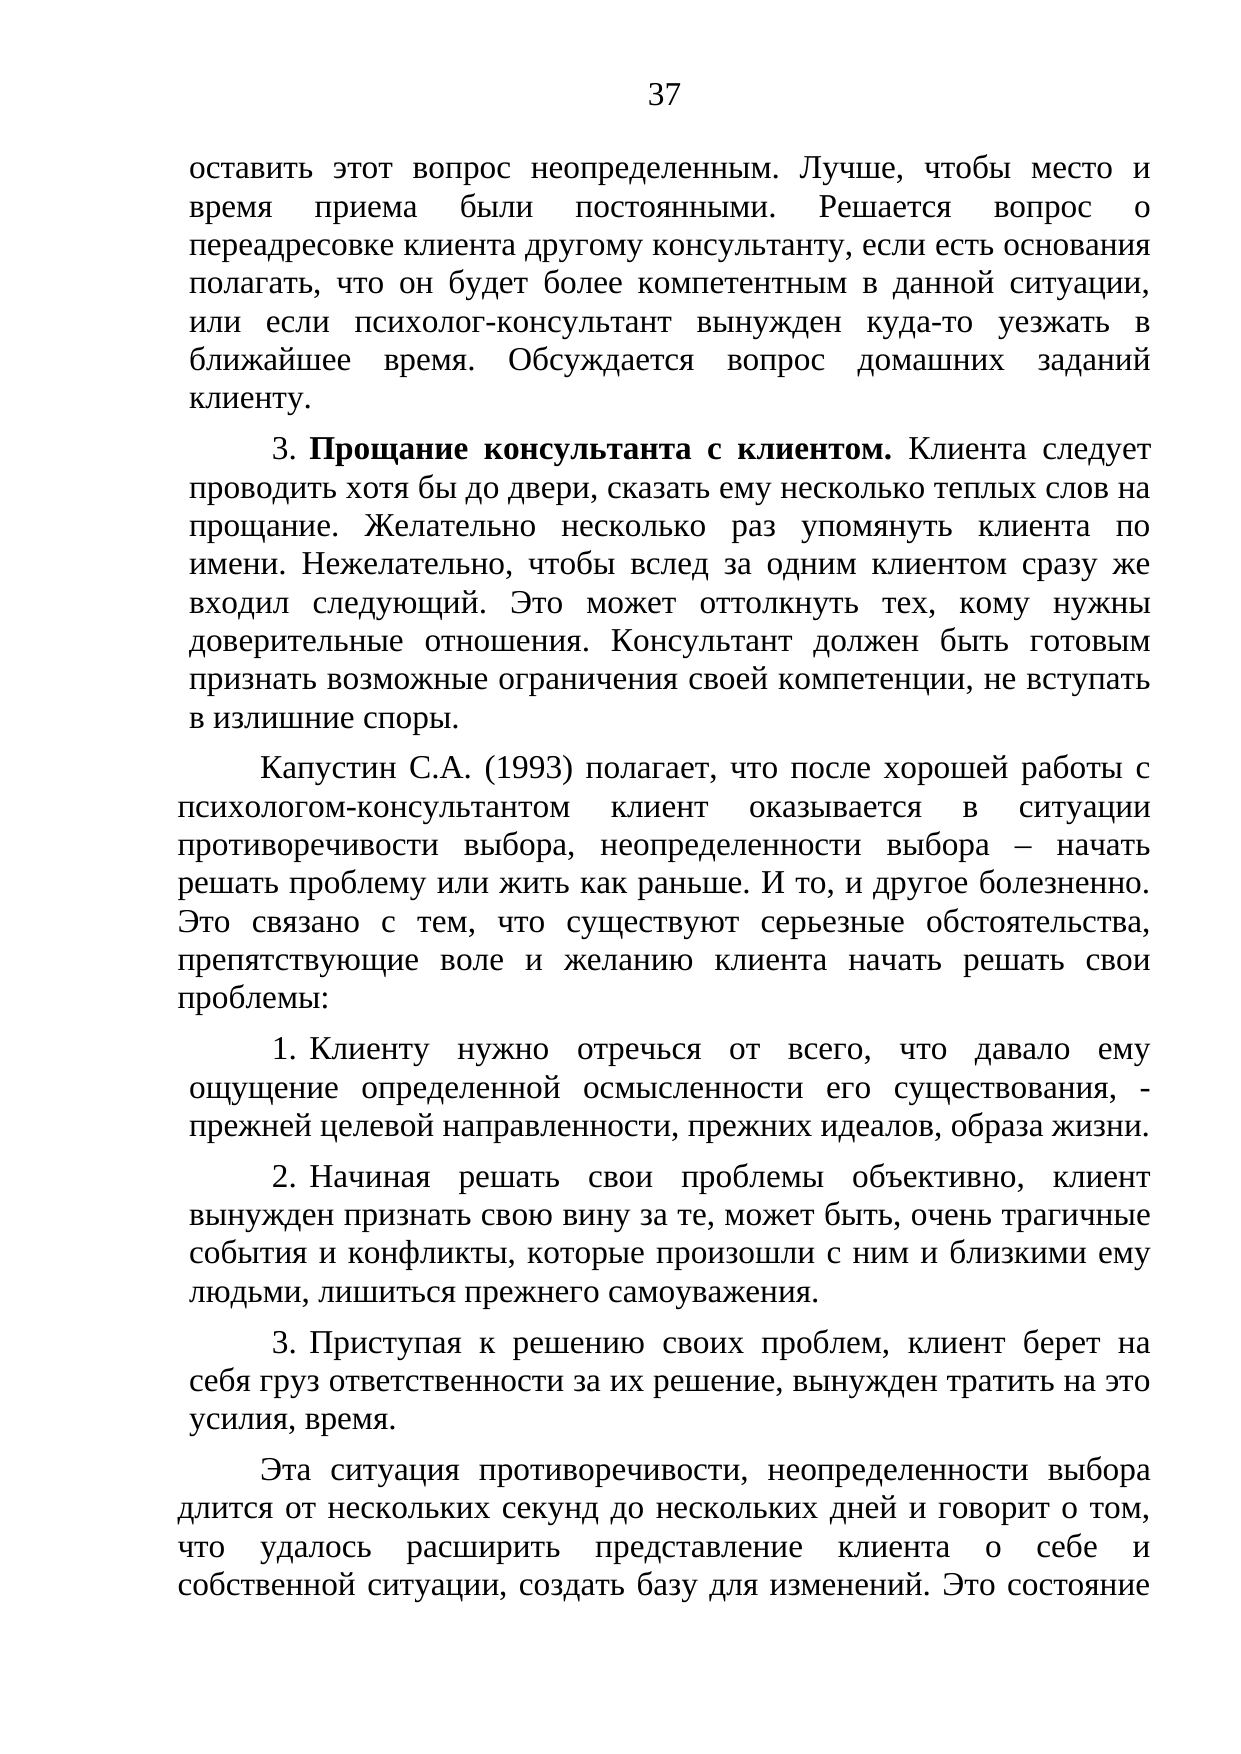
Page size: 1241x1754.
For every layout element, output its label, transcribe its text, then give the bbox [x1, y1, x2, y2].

list Клиенту нужно отречься от всего, что давало ему ощущение определенной осмысленности его существования, - прежней целевой направленности, прежних идеалов, образа жизни. [189, 1028, 1152, 1143]
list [189, 148, 1152, 416]
list Приступая к решению своих проблем, клиент берет на себя груз ответственности за их решение, вынужден тратить на это усилия, время. [189, 1322, 1152, 1437]
list Прощание консультанта с клиентом. Клиента следует проводить хотя бы до двери, сказать ему несколько теплых слов на прощание. Желательно несколько раз упомянуть клиента по имени. Нежелательно, чтобы вслед за одним клиентом сразу же входил следующий. Это может оттолкнуть тех, кому нужны доверительные отношения. Консультант должен быть готовым признать возможные ограничения своей компетенции, не вступать в излишние споры. [189, 428, 1152, 735]
text Капустин С.А. (1993) полагает, что после хорошей работы с психологом-консультантом клиент оказывается в ситуации противоречивости выбора, неопределенности выбора – начать решать проблему или жить как раньше. И то, и другое болезненно. Это связано с тем, что существуют серьезные обстоятельства, препятствующие воле и желанию клиента начать решать свои проблемы: [177, 748, 1152, 1016]
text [177, 1449, 1152, 1603]
list Начиная решать свои проблемы объективно, клиент вынужден признать свою вину за те, может быть, очень трагичные события и конфликты, которые произошли с ним и близкими ему людьми, лишиться прежнего самоуважения. [189, 1156, 1152, 1309]
